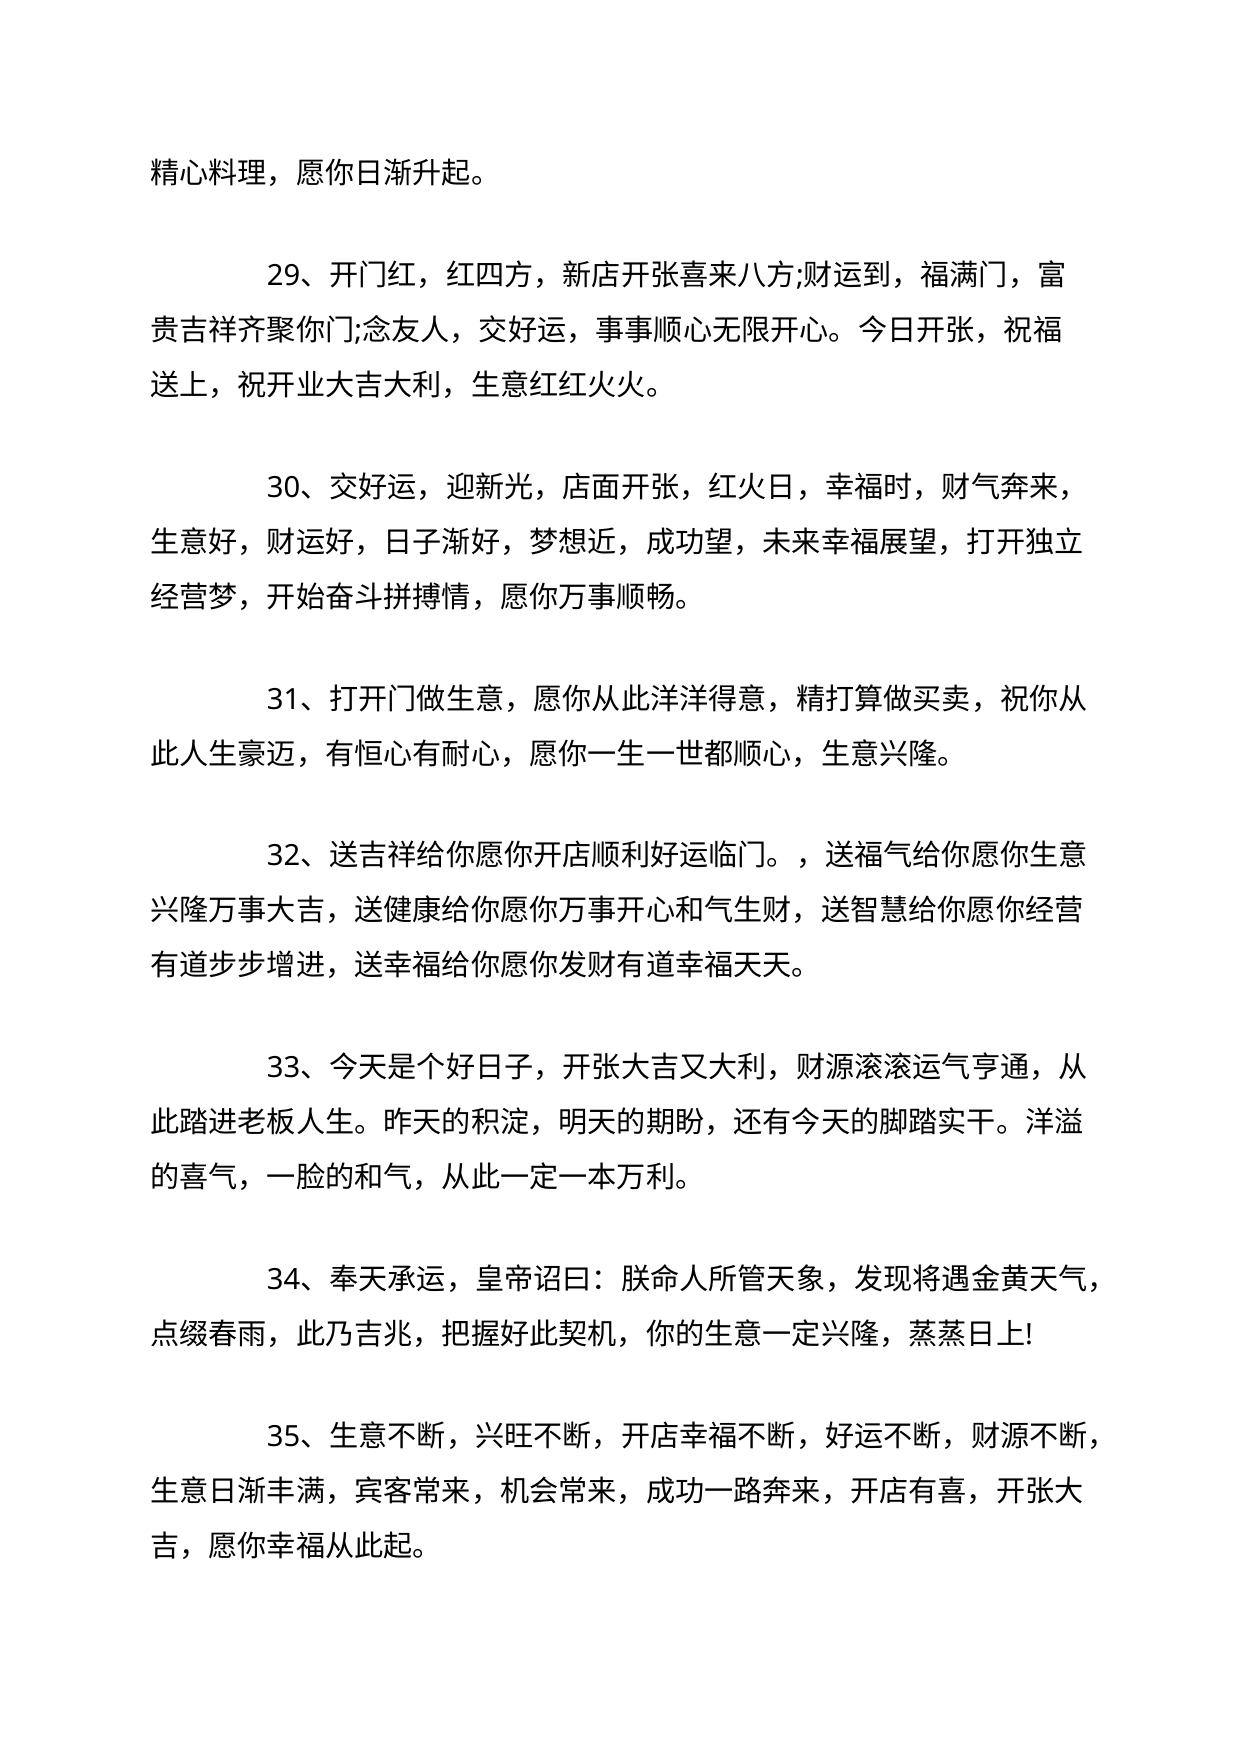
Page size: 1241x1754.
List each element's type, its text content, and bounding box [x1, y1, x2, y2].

text 33、今天是个好日子，开张大吉又大利，财源滚滚运气亨通，从此踏进老板人生。昨天的积淀，明天的期盼，还有今天的脚踏实干。洋溢的喜气，一脸的和气，从此一定一本万利。 [150, 1044, 1090, 1196]
text 32、送吉祥给你愿你开店顺利好运临门。，送福气给你愿你生意兴隆万事大吉，送健康给你愿你万事开心和气生财，送智慧给你愿你经营有道步步增进，送幸福给你愿你发财有道幸福天天。 [150, 832, 1090, 984]
text 35、生意不断，兴旺不断，开店幸福不断，好运不断，财源不断，生意日渐丰满，宾客常来，机会常来，成功一路奔来，开店有喜，开张大吉，愿你幸福从此起。 [150, 1412, 1090, 1564]
text 34、奉天承运，皇帝诏曰：朕命人所管天象，发现将遇金黄天气，点缀春雨，此乃吉兆，把握好此契机，你的生意一定兴隆，蒸蒸日上! [150, 1255, 1090, 1353]
text 30、交好运，迎新光，店面开张，红火日，幸福时，财气奔来，生意好，财运好，日子渐好，梦想近，成功望，未来幸福展望，打开独立经营梦，开始奋斗拼搏情，愿你万事顺畅。 [150, 463, 1090, 616]
text 31、打开门做生意，愿你从此洋洋得意，精打算做买卖，祝你从此人生豪迈，有恒心有耐心，愿你一生一世都顺心，生意兴隆。 [150, 675, 1090, 772]
text 29、开门红，红四方，新店开张喜来八方;财运到，福满门，富贵吉祥齐聚你门;念友人，交好运，事事顺心无限开心。今日开张，祝福送上，祝开业大吉大利，生意红红火火。 [150, 252, 1090, 404]
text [150, 150, 1090, 192]
